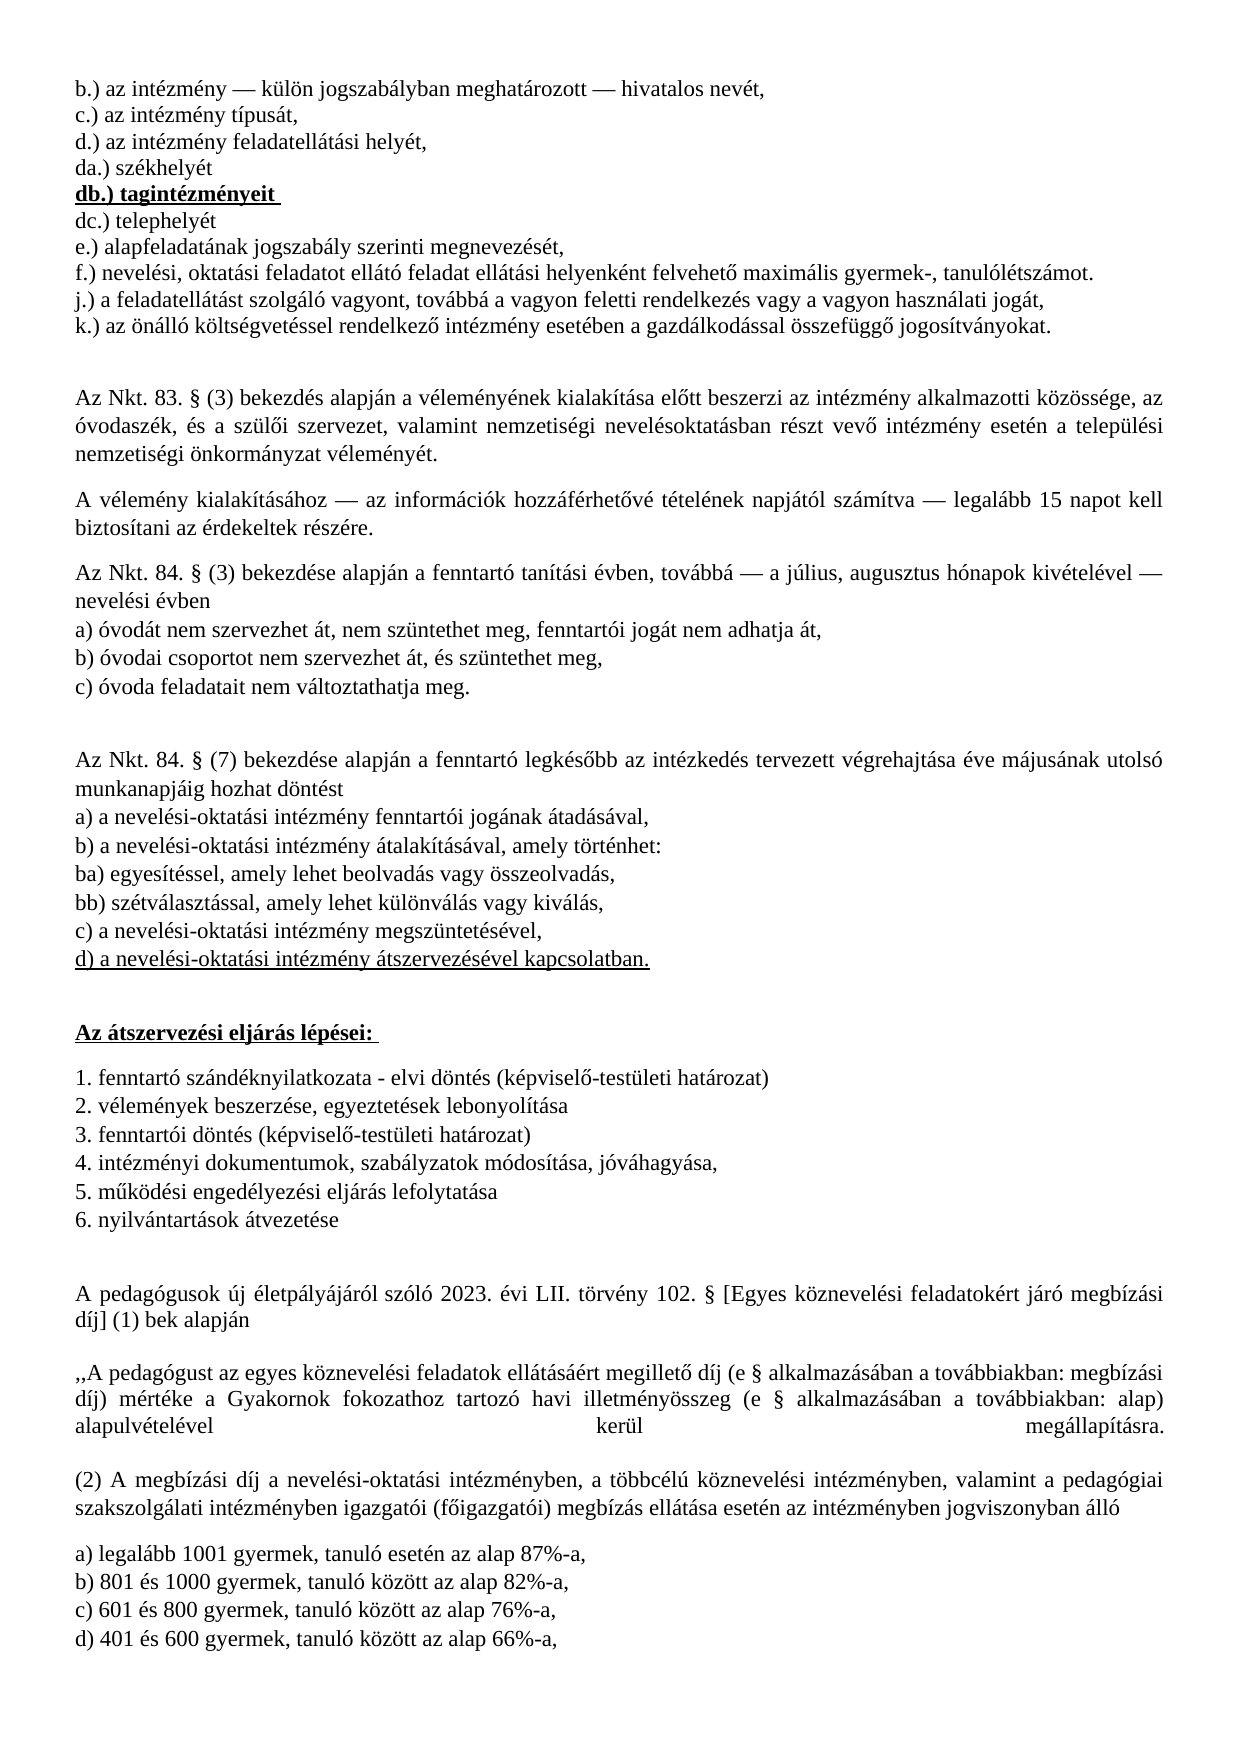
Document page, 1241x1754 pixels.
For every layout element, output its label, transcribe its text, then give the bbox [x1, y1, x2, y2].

text 5. működési engedélyezési eljárás lefolytatása [75, 1178, 1165, 1204]
text d.) az intézmény feladatellátási helyét, [75, 128, 1165, 154]
text c) a nevelési-oktatási intézmény megszüntetésével, [75, 917, 1165, 943]
text 6. nyilvántartások átvezetése [75, 1206, 1165, 1233]
text f.) nevelési, oktatási feladatot ellátó feladat ellátási helyenként felvehető maximális gyermek-, tanulólétszámot. [75, 259, 1165, 286]
text e.) alapfeladatának jogszabály szerinti megnevezését, [75, 233, 1165, 259]
text da.) székhelyét [75, 154, 1165, 180]
text d) a nevelési-oktatási intézmény átszervezésével kapcsolatban. [75, 946, 1165, 972]
text a) a nevelési-oktatási intézmény fenntartói jogának átadásával, [75, 803, 1165, 830]
text b) 801 és 1000 gyermek, tanuló között az alap 82%-a, [75, 1568, 1165, 1594]
text d) 401 és 600 gyermek, tanuló között az alap 66%-a, [75, 1625, 1165, 1651]
text dc.) telephelyét [75, 207, 1165, 233]
text b.) az intézmény — külön jogszabályban meghatározott — hivatalos nevét, [75, 75, 1165, 101]
text k.) az önálló költségvetéssel rendelkező intézmény esetében a gazdálkodással összefüggő jogosítványokat. [75, 312, 1165, 338]
text c) óvoda feladatait nem változtathatja meg. [75, 673, 1165, 699]
text a) óvodát nem szervezhet át, nem szüntethet meg, fenntartói jogát nem adhatja át, [75, 616, 1165, 642]
text Az Nkt. 84. § (3) bekezdése alapján a fenntartó tanítási évben, továbbá — a július, augusztus hónapok kivételével — nevelési évben [75, 559, 1165, 614]
text 2. vélemények beszerzése, egyeztetések lebonyolítása [75, 1093, 1165, 1119]
text 1. fenntartó szándéknyilatkozata - elvi döntés (képviselő-testületi határozat) [75, 1064, 1165, 1091]
text Az Nkt. 83. § (3) bekezdés alapján a véleményének kialakítása előtt beszerzi az intézmény alkalmazotti közössége, az óvodaszék, és a szülői szervezet, valamint nemzetiségi nevelésoktatásban részt vevő intézmény esetén a települési nemzetiségi önkormányzat véleményét. [75, 384, 1165, 467]
text db.) tagintézményeit [75, 180, 1165, 207]
text c) 601 és 800 gyermek, tanuló között az alap 76%-a, [75, 1596, 1165, 1623]
text ba) egyesítéssel, amely lehet beolvadás vagy összeolvadás, [75, 860, 1165, 887]
text Az Nkt. 84. § (7) bekezdése alapján a fenntartó legkésőbb az intézkedés tervezett végrehajtása éve májusának utolsó munkanapjáig hozhat döntést [75, 746, 1165, 801]
text Az átszervezési eljárás lépései: [75, 1019, 1165, 1045]
text 3. fenntartói döntés (képviselő-testületi határozat) [75, 1121, 1165, 1147]
text j.) a feladatellátást szolgáló vagyont, továbbá a vagyon feletti rendelkezés vagy a vagyon használati jogát, [75, 286, 1165, 312]
text bb) szétválasztással, amely lehet különválás vagy kiválás, [75, 889, 1165, 915]
text b) a nevelési-oktatási intézmény átalakításával, amely történhet: [75, 832, 1165, 858]
text 4. intézményi dokumentumok, szabályzatok módosítása, jóváhagyása, [75, 1149, 1165, 1176]
text A pedagógusok új életpályájáról szóló 2023. évi LII. törvény 102. § [Egyes köznevelési feladatokért járó megbízási díj] (1) bek alapján [75, 1280, 1165, 1333]
text c.) az intézmény típusát, [75, 101, 1165, 128]
text a) legalább 1001 gyermek, tanuló esetén az alap 87%-a, [75, 1539, 1165, 1566]
text A vélemény kialakításához — az információk hozzáférhetővé tételének napjától számítva — legalább 15 napot kell biztosítani az érdekeltek részére. [75, 486, 1165, 540]
text b) óvodai csoportot nem szervezhet át, és szüntethet meg, [75, 644, 1165, 671]
text (2) A megbízási díj a nevelési-oktatási intézményben, a többcélú köznevelési intézményben, valamint a pedagógiai szakszolgálati intézményben igazgatói (főigazgatói) megbízás ellátása esetén az intézményben jogviszonyban álló [75, 1466, 1165, 1521]
text ,,A pedagógust az egyes köznevelési feladatok ellátásáért megillető díj (e § alkalmazásában a továbbiakban: megbízási díj) mértéke a Gyakornok fokozathoz tartozó havi illetményösszeg (e § alkalmazásában a továbbiakban: alap) alapulvételével kerül megállapításra. [75, 1359, 1165, 1466]
